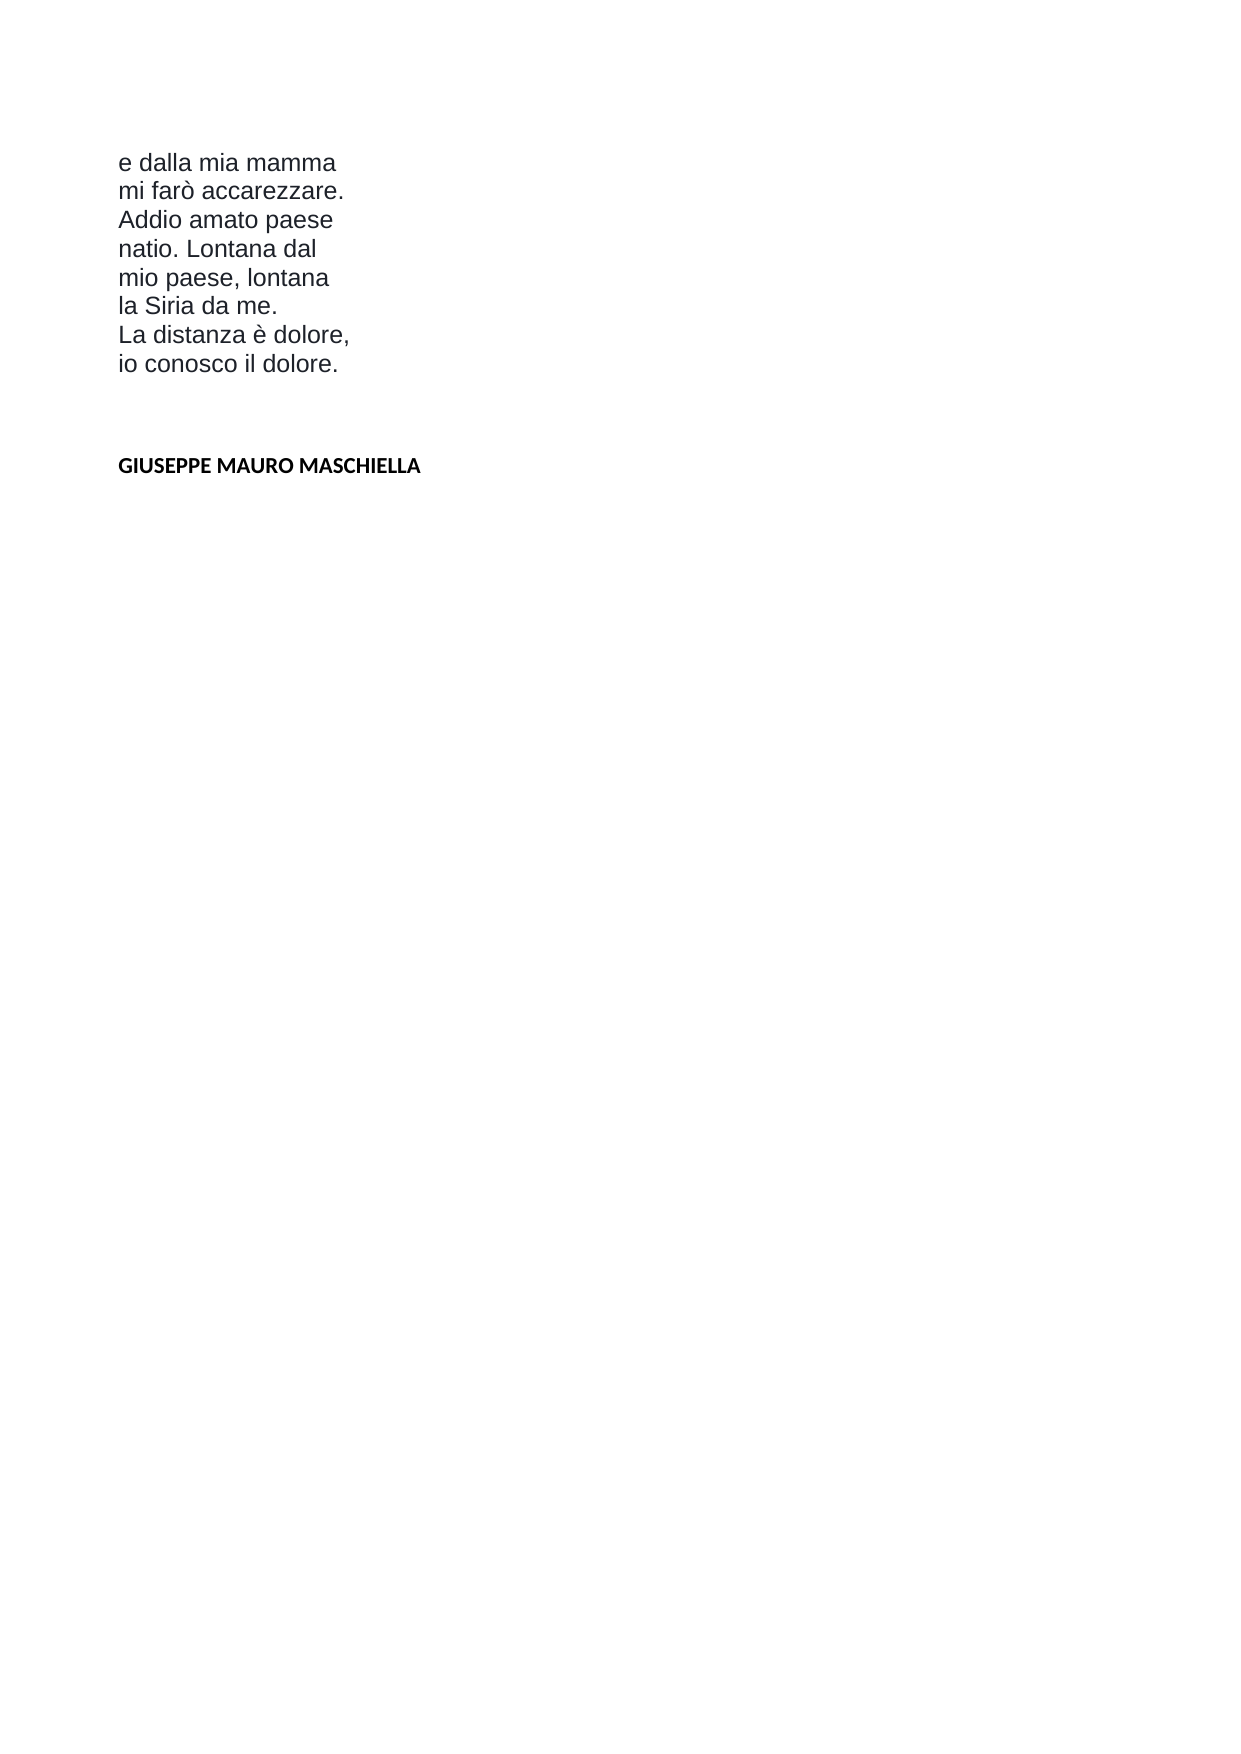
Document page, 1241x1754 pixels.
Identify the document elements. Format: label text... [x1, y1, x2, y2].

text e dalla mia mamma [118, 148, 1122, 176]
text la Siria da me. [118, 291, 1122, 320]
text mi farò accarezzare. [118, 176, 1122, 205]
text Addio amato paese [118, 205, 1122, 234]
text io conosco il dolore. [118, 349, 1122, 378]
text GIUSEPPE MAURO MASCHIELLA [118, 451, 1122, 479]
text La distanza è dolore, [118, 320, 1122, 349]
text mio paese, lontana [118, 263, 1122, 291]
text natio. Lontana dal [118, 234, 1122, 263]
